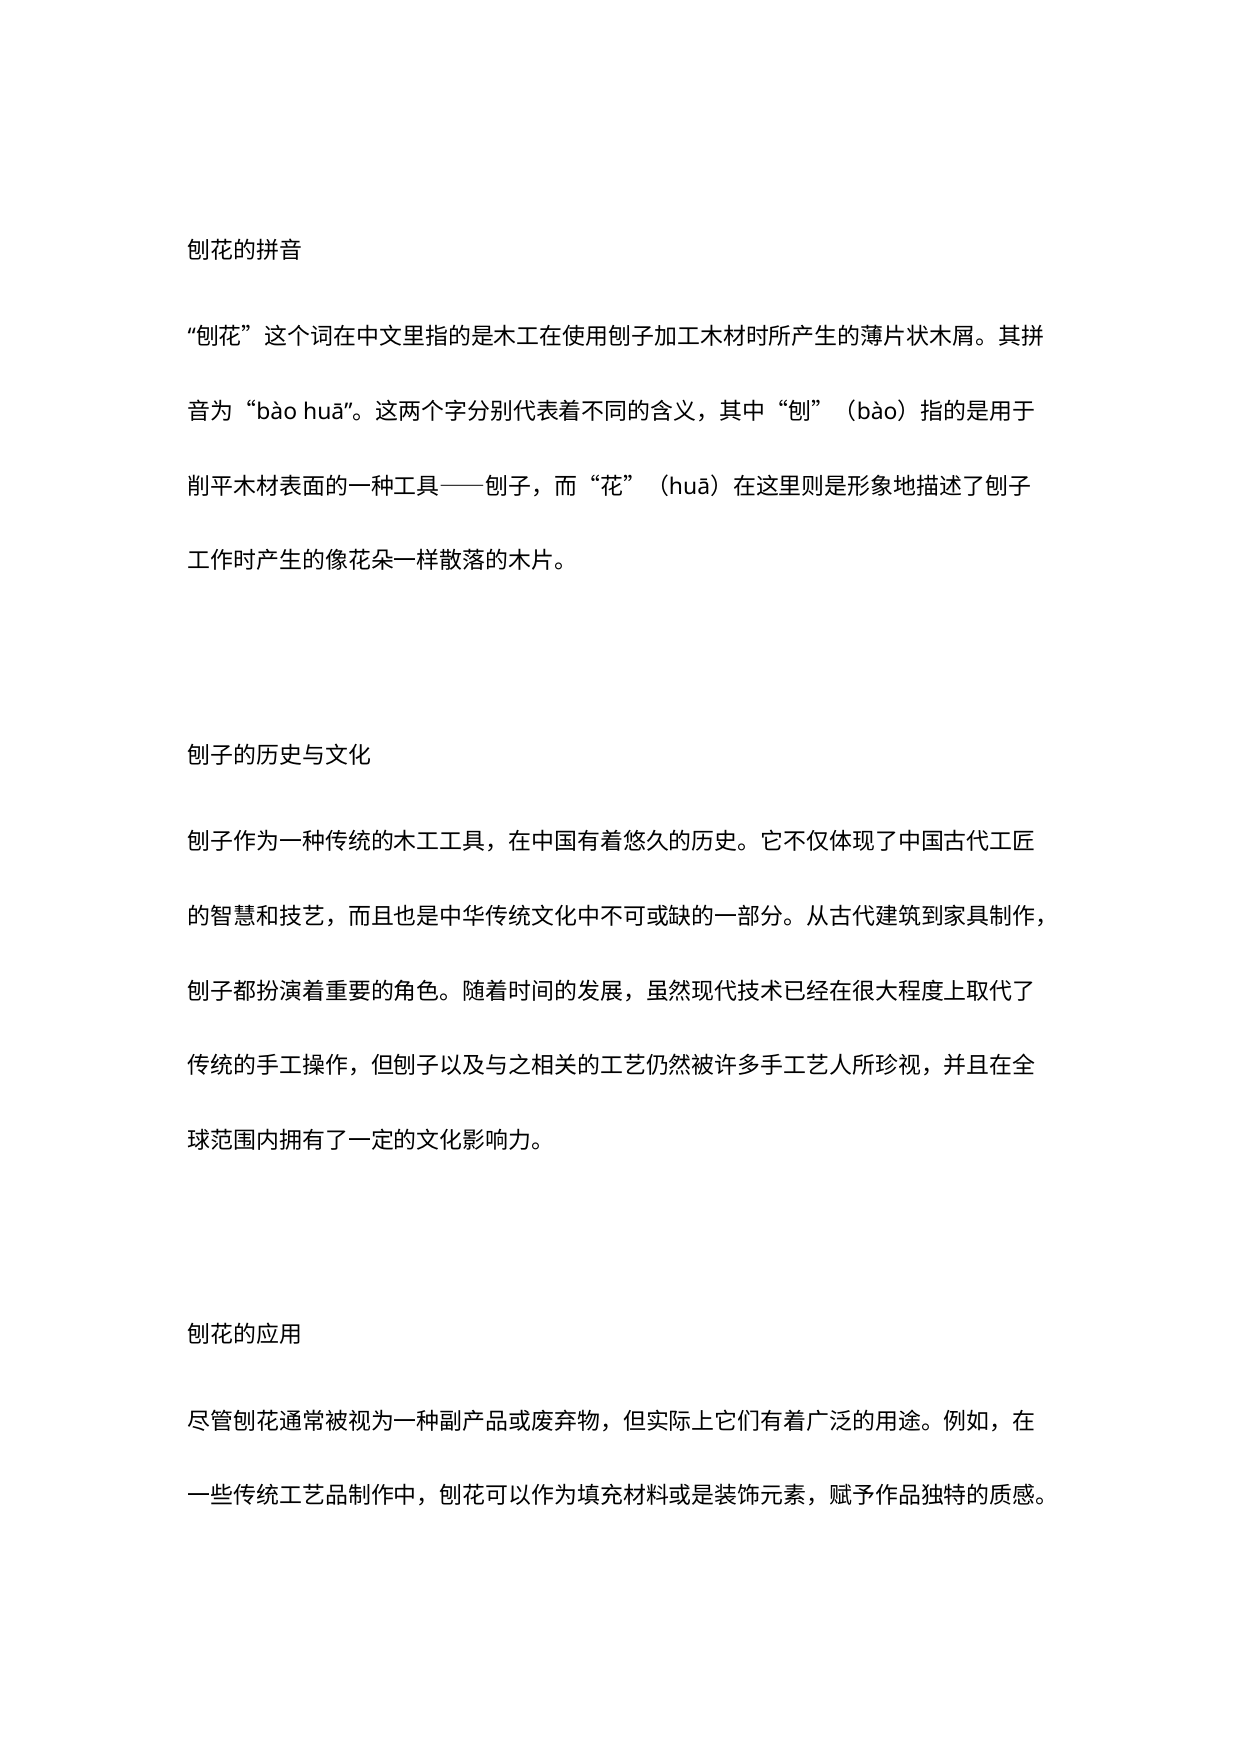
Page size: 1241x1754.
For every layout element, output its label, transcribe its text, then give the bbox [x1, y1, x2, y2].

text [187, 1387, 1053, 1527]
text 刨花的拼音 [187, 216, 1053, 281]
text 刨子作为一种传统的木工工具，在中国有着悠久的历史。它不仅体现了中国古代工匠的智慧和技艺，而且也是中华传统文化中不可或缺的一部分。从古代建筑到家具制作，刨子都扮演着重要的角色。随着时间的发展，虽然现代技术已经在很大程度上取代了传统的手工操作，但刨子以及与之相关的工艺仍然被许多手工艺人所珍视，并且在全球范围内拥有了一定的文化影响力。 [187, 807, 1053, 1171]
text “刨花”这个词在中文里指的是木工在使用刨子加工木材时所产生的薄片状木屑。其拼音为“bào huā”。这两个字分别代表着不同的含义，其中“刨”（bào）指的是用于削平木材表面的一种工具——刨子，而“花”（huā）在这里则是形象地描述了刨子工作时产生的像花朵一样散落的木片。 [187, 302, 1053, 591]
text 刨花的应用 [187, 1300, 1053, 1365]
text 刨子的历史与文化 [187, 721, 1053, 786]
